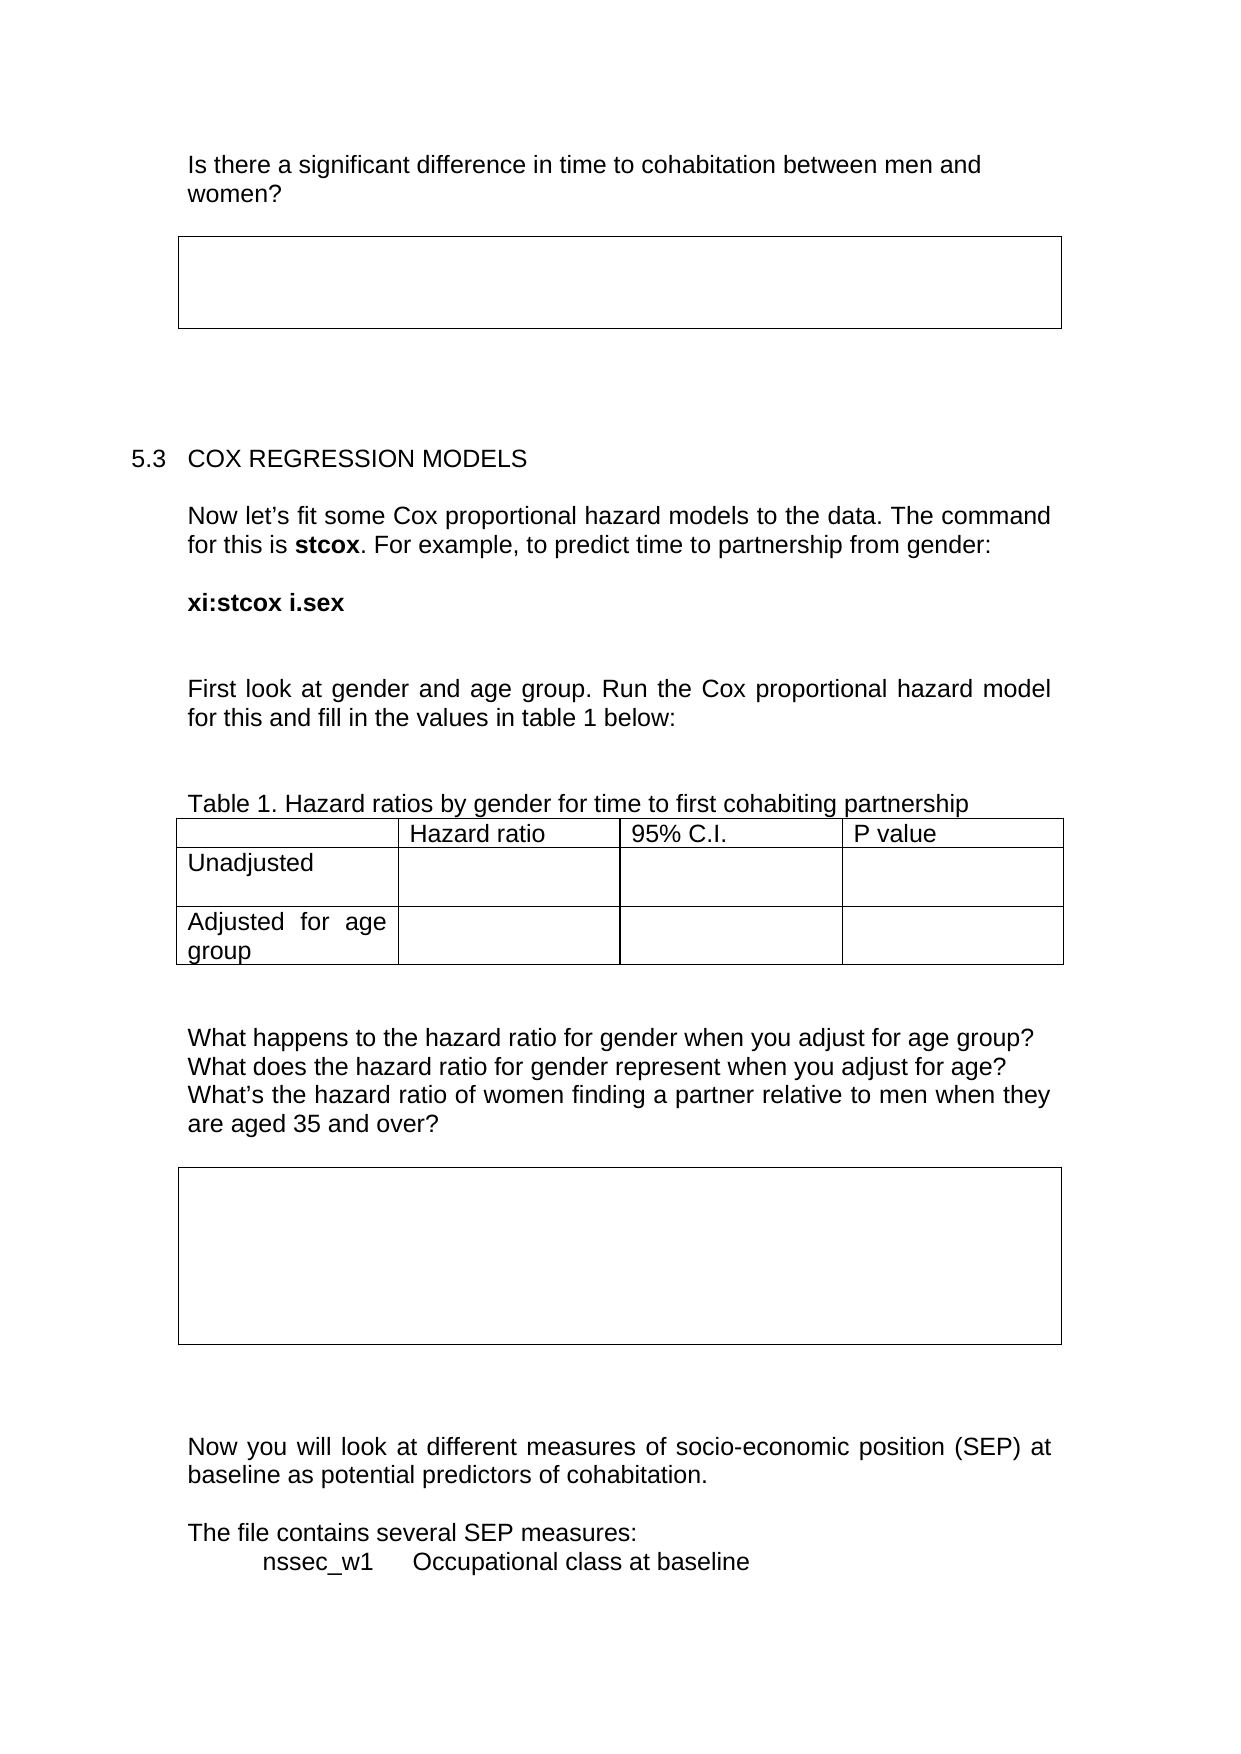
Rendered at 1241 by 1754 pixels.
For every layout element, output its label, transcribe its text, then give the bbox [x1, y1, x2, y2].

table_header 95% C.I. [621, 819, 842, 847]
table_header P value [843, 819, 1063, 847]
text nssec_w1 Occupational class at baseline [187, 1547, 1053, 1575]
text What’s the hazard ratio of women finding a partner relative to men when they are aged 35 and over? [187, 1080, 1053, 1138]
table_cell Adjusted for age group [177, 907, 398, 964]
text The file contains several SEP measures: [187, 1518, 1053, 1547]
table_cell [843, 848, 1063, 906]
text Now you will look at different measures of socio-economic position (SEP) at baseline as potential predictors of cohabitation. [187, 1432, 1053, 1489]
table_header [177, 819, 398, 847]
text Is there a significant difference in time to cohabitation between men and women? [187, 150, 1053, 207]
text xi:stcox i.sex [187, 587, 1053, 616]
table_cell [621, 848, 842, 906]
text What does the hazard ratio for gender represent when you adjust for age? [187, 1052, 1053, 1080]
table_cell [399, 907, 619, 964]
table_cell [843, 907, 1063, 964]
table_cell [621, 907, 842, 964]
text First look at gender and age group. Run the Cox proportional hazard model for this and fill in the values in table 1 below: [187, 674, 1053, 731]
text Now let’s fit some Cox proportional hazard models to the data. The command for this is stcox. For example, to predict time to partnership from gender: [187, 501, 1053, 559]
text Table 1. Hazard ratios by gender for time to first cohabiting partnership [187, 789, 1053, 817]
table_header Hazard ratio [399, 819, 619, 847]
text 5.3 regression models [131, 444, 1053, 472]
table_cell [399, 848, 619, 906]
text What happens to the hazard ratio for gender when you adjust for age group? [187, 1023, 1053, 1052]
table_cell Unadjusted [177, 848, 398, 906]
